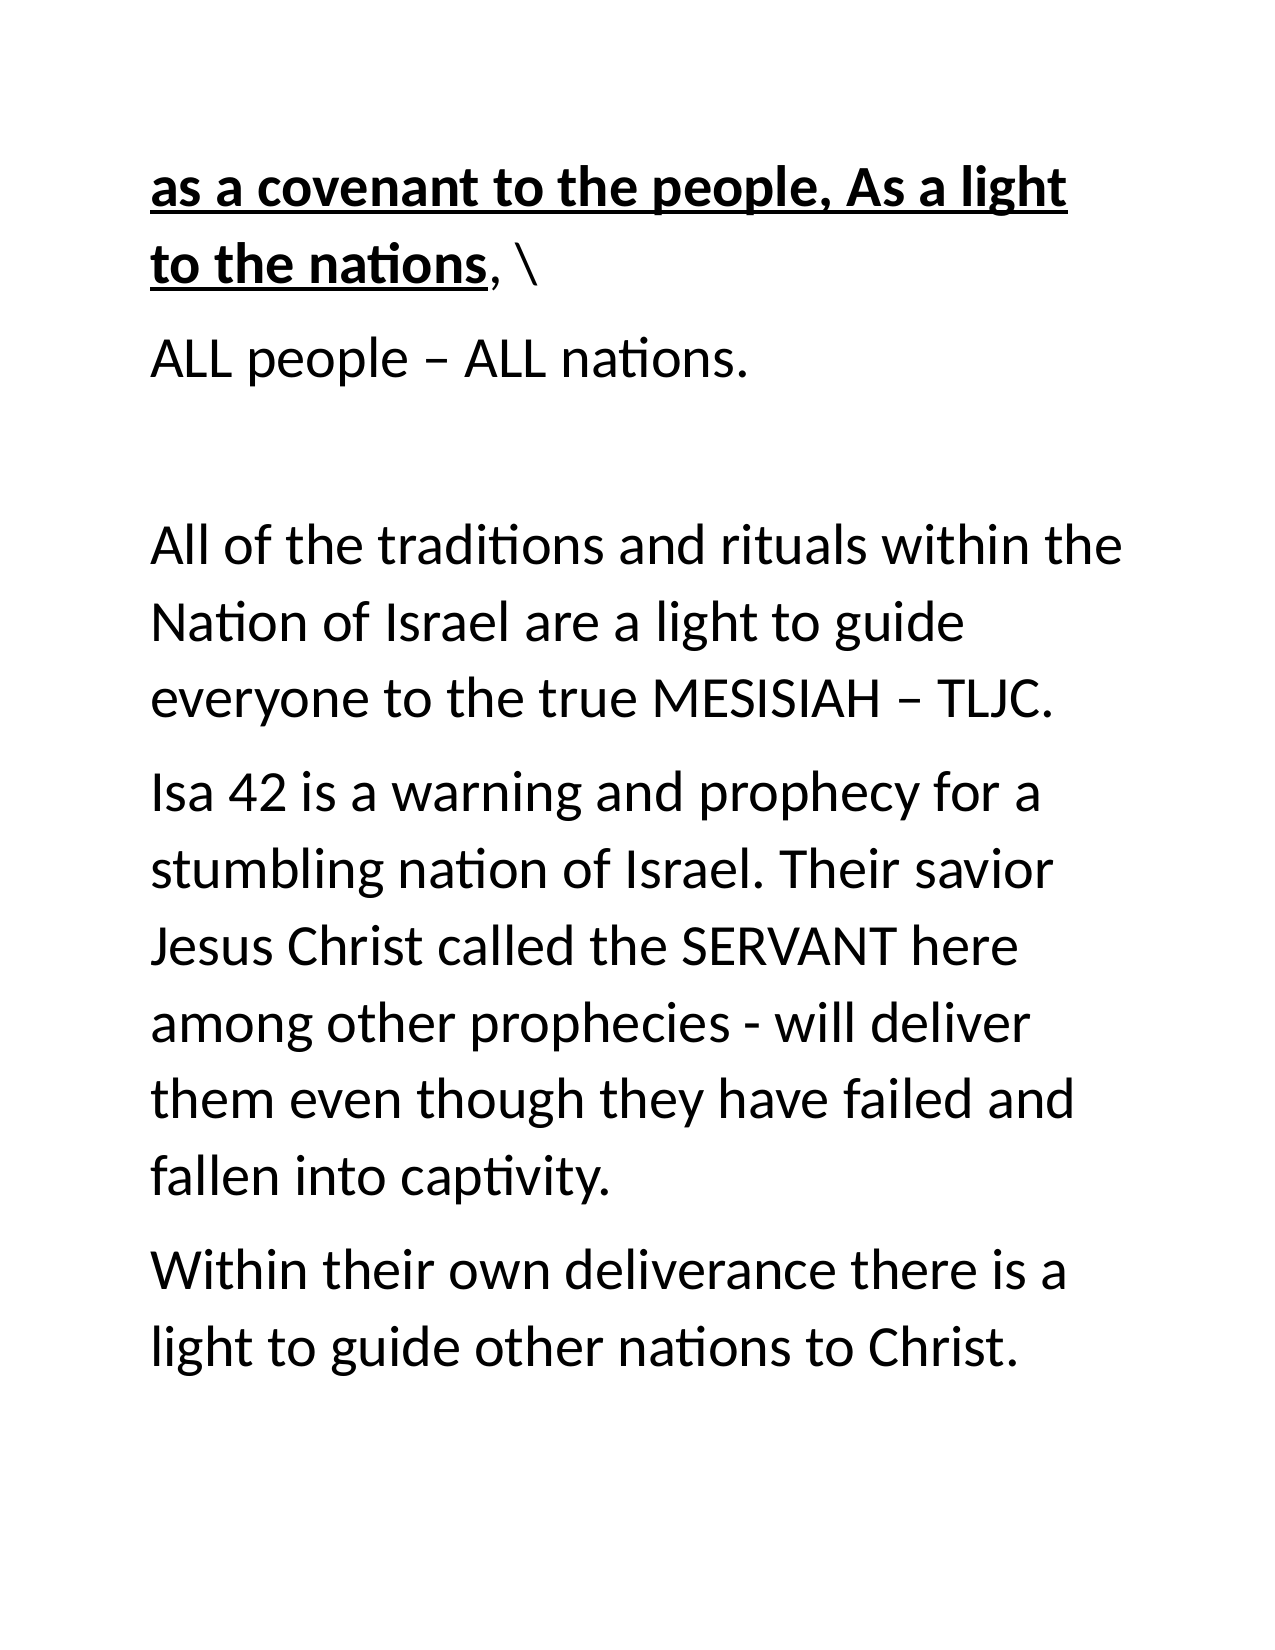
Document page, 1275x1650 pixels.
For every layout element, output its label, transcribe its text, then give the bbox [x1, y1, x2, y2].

text Within their own deliverance there is a light to guide other nations to Christ. [150, 1233, 1125, 1381]
text ALL people – ALL nations. [150, 320, 1125, 392]
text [150, 150, 1125, 298]
text All of the traditions and rituals within the Nation of Israel are a light to guide everyone to the true MESISIAH – TLJC. [150, 507, 1125, 732]
text Isa 42 is a warning and prophecy for a stumbling nation of Israel. Their savior Jesus Christ called the SERVANT here among other prophecies - will deliver them even though they have failed and fallen into captivity. [150, 755, 1125, 1210]
